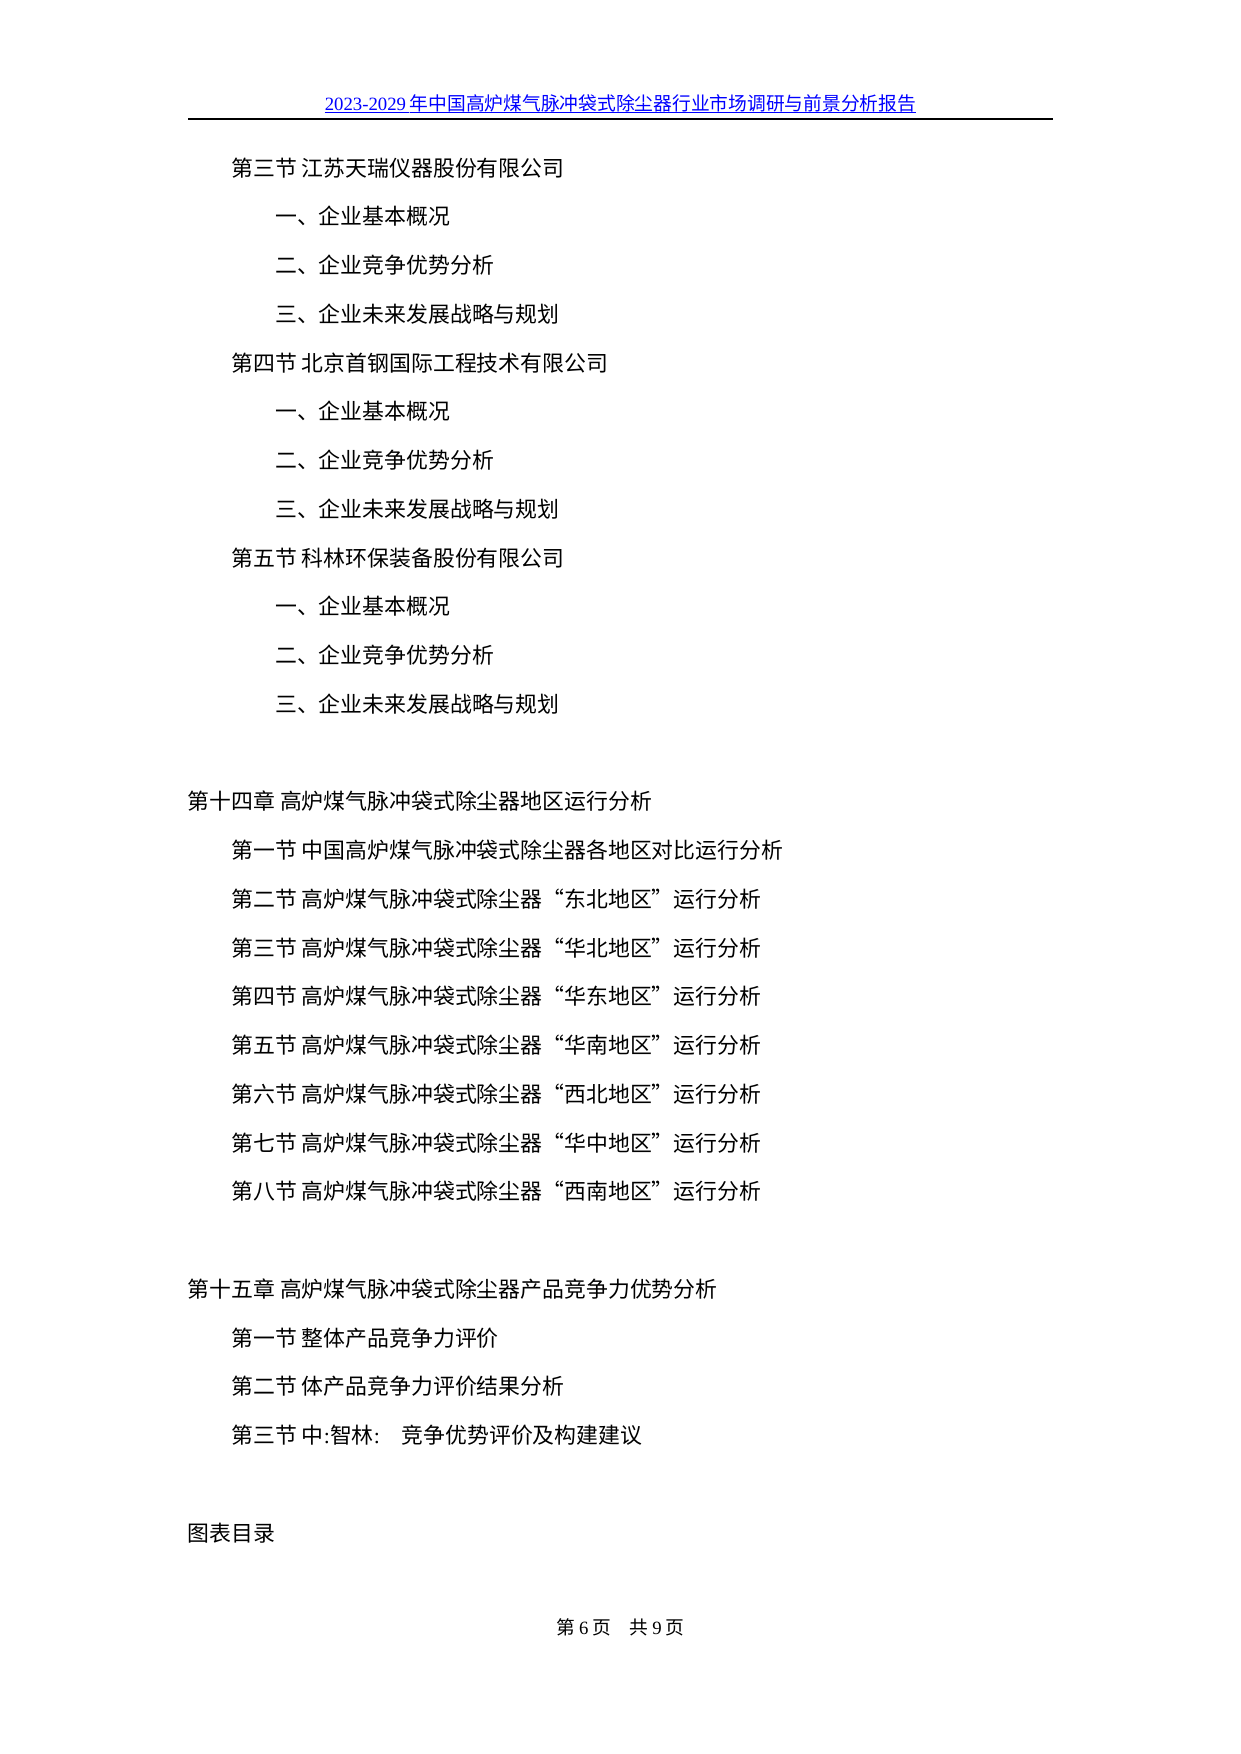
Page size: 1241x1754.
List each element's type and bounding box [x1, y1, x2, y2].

text [187, 150, 1053, 1548]
